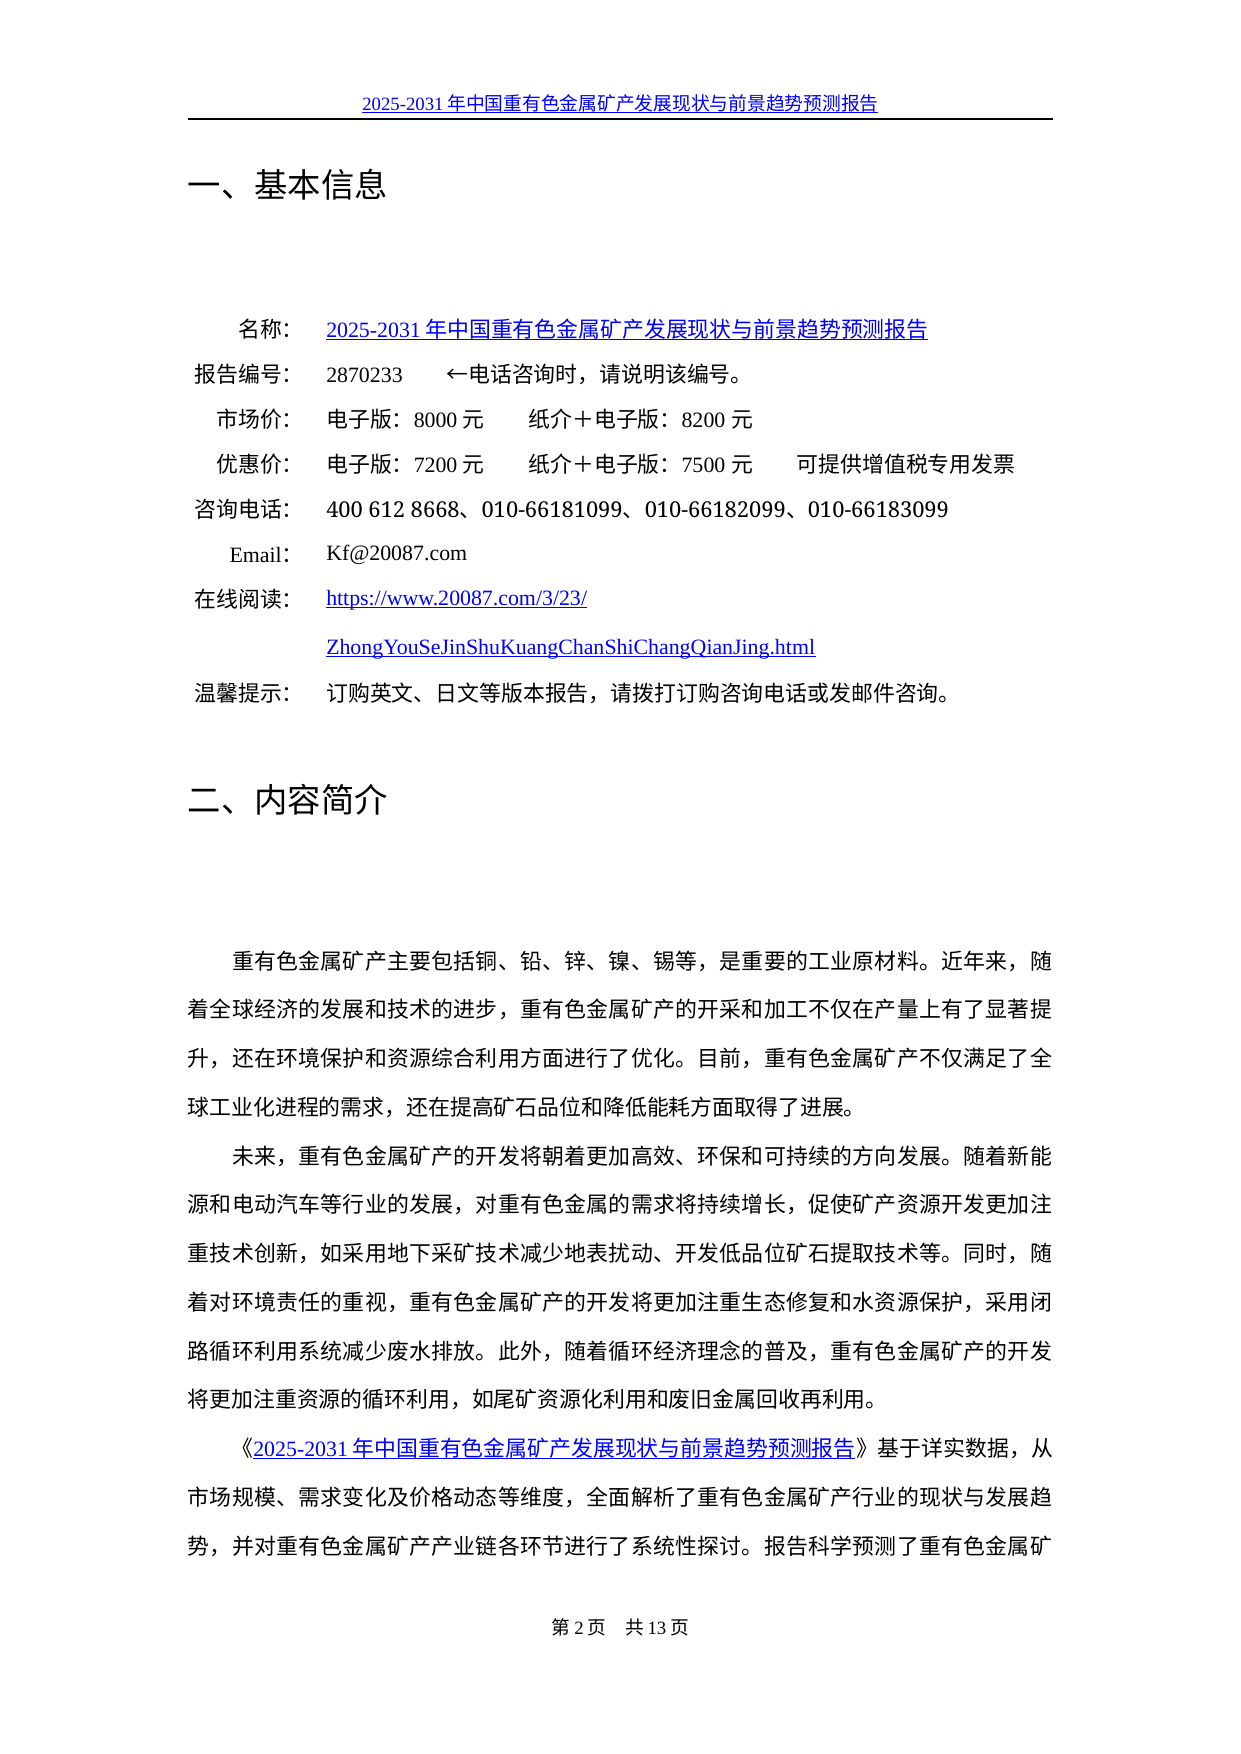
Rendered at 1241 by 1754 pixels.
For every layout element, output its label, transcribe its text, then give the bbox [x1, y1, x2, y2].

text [187, 943, 1053, 1561]
table_cell 在线阅读： [167, 582, 315, 675]
table_header 2025-2031年中国重有色金属矿产发展现状与前景趋势预测报告 [315, 312, 1073, 357]
table_cell 2870233 ←电话咨询时，请说明该编号。 [315, 357, 1073, 402]
table_cell 电子版：7200 元 纸介＋电子版：7500 元 可提供增值税专用发票 [315, 447, 1073, 492]
table_cell [315, 582, 1073, 675]
table_cell 订购英文、日文等版本报告，请拨打订购咨询电话或发邮件咨询。 [315, 675, 1073, 720]
title 一、基本信息 [187, 150, 1053, 215]
table_cell 温馨提示： [167, 675, 315, 720]
table_cell 400 612 8668、010-66181099、010-66182099、010-66183099 [315, 492, 1073, 537]
table_cell 电子版：8000 元 纸介＋电子版：8200 元 [315, 402, 1073, 447]
table_cell 咨询电话： [167, 492, 315, 537]
table_cell 报告编号： [167, 357, 315, 402]
table_cell 市场价： [167, 402, 315, 447]
table_cell Email： [167, 537, 315, 582]
title 二、内容简介 [187, 766, 1053, 831]
table_cell 优惠价： [167, 447, 315, 492]
table_header 名称： [167, 312, 315, 357]
table_cell Kf@20087.com [315, 537, 1073, 582]
